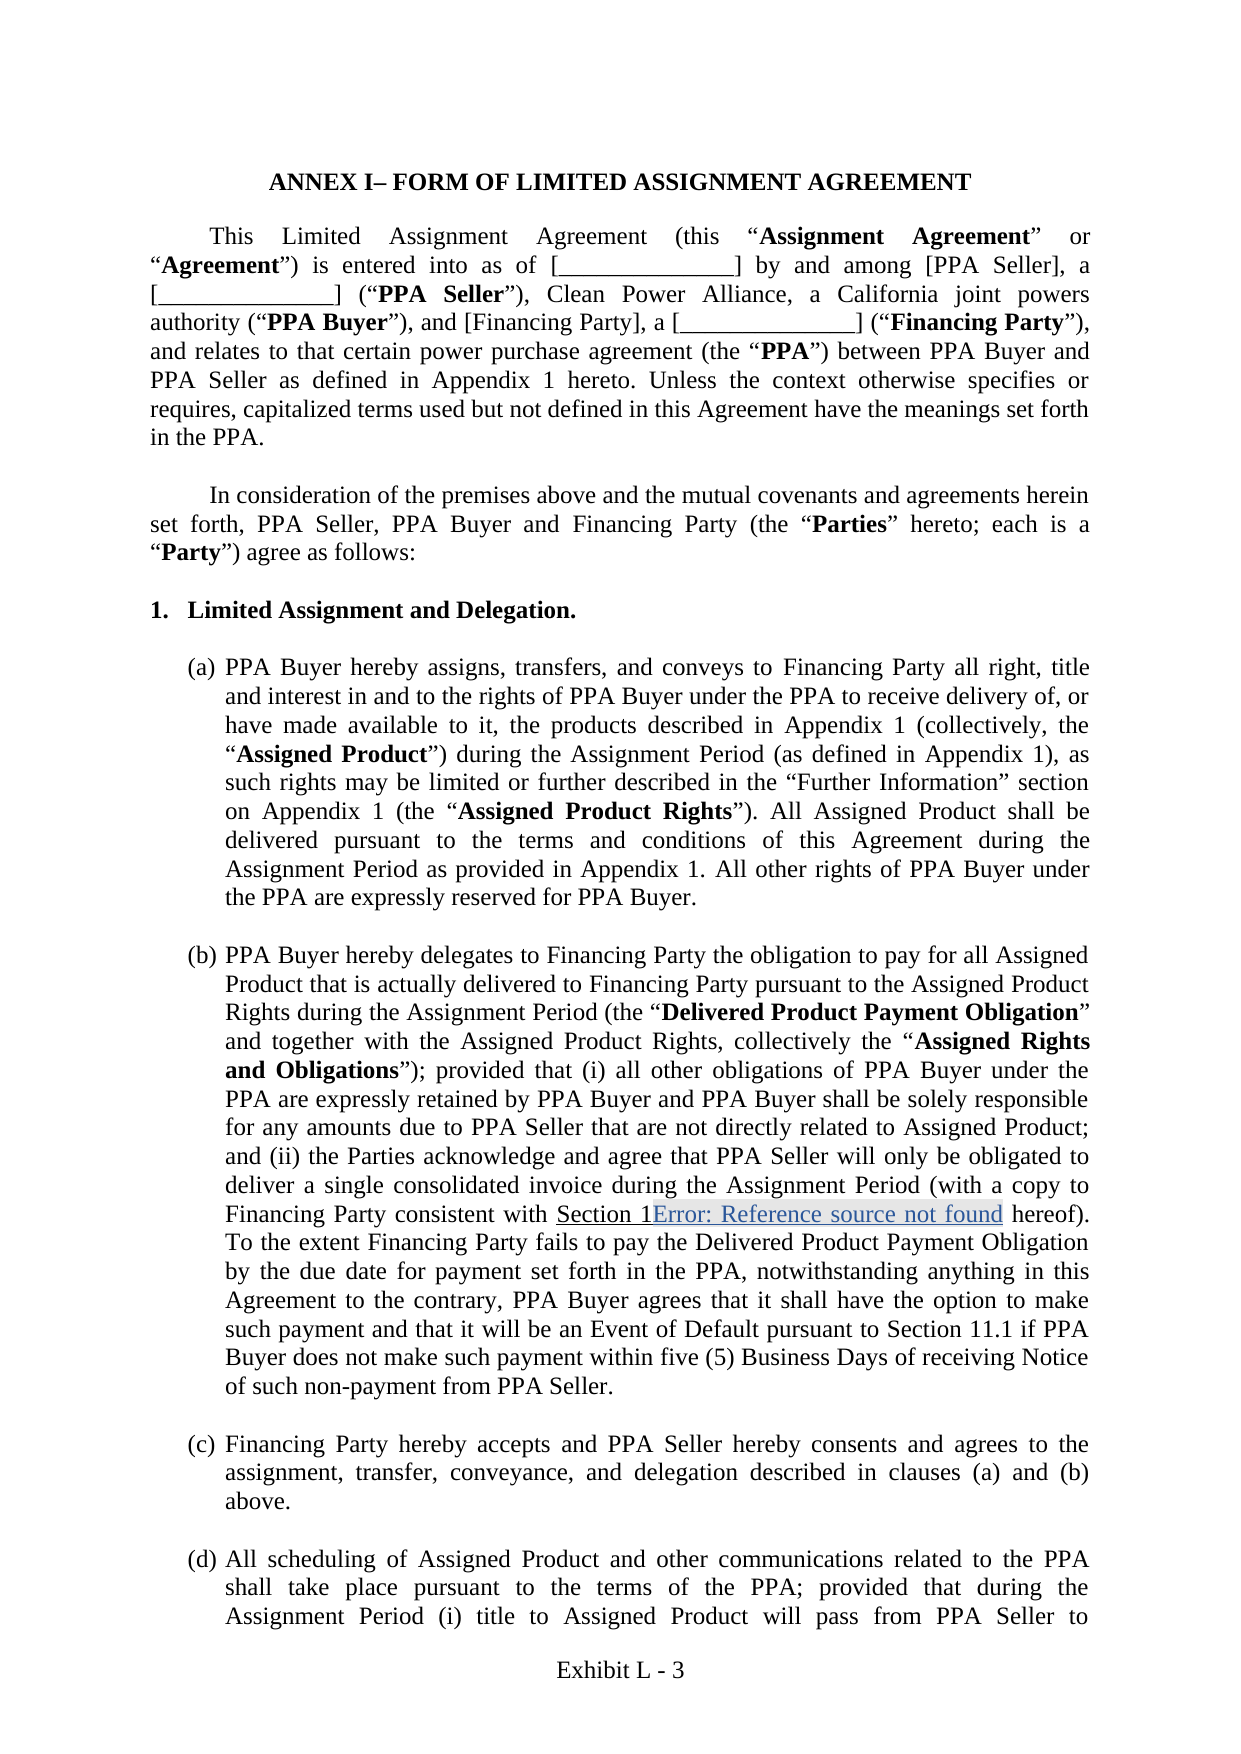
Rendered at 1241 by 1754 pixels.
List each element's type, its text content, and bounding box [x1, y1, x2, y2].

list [187, 1544, 1090, 1630]
text In consideration of the premises above and the mutual covenants and agreements herein set forth, PPA Seller, PPA Buyer and Financing Party (the “Parties” hereto; each is a “Party”) agree as follows: [150, 480, 1090, 566]
text This Limited Assignment Agreement (this “Assignment Agreement” or “Agreement”) is entered into as of [______________] by and among [PPA Seller], a [______________] (“PPA Seller”), Clean Power Alliance, a California joint powers authority (“PPA Buyer”), and [Financing Party], a [______________] (“Financing Party”), and relates to that certain power purchase agreement (the “PPA”) between PPA Buyer and PPA Seller as defined in Appendix 1 hereto. Unless the context otherwise specifies or requires, capitalized terms used but not defined in this Agreement have the meanings set forth in the PPA. [150, 221, 1090, 451]
text – FORM OF LIMITED ASSIGNMENT AGREEMENT [150, 167, 1090, 196]
list Financing Party hereby accepts and PPA Seller hereby consents and agrees to the assignment, transfer, conveyance, and delegation described in clauses (a) and (b) above. [187, 1429, 1090, 1515]
text 1. Limited Assignment and Delegation. [150, 595, 1090, 624]
list PPA Buyer hereby assigns, transfers, and conveys to Financing Party all right, title and interest in and to the rights of PPA Buyer under the PPA to receive delivery of, or have made available to it, the products described in Appendix 1 (collectively, the “Assigned Product”) during the Assignment Period (as defined in Appendix 1), as such rights may be limited or further described in the “Further Information” section on Appendix 1 (the “Assigned Product Rights”). All Assigned Product shall be delivered pursuant to the terms and conditions of this Agreement during the Assignment Period as provided in Appendix 1. All other rights of PPA Buyer under the PPA are expressly reserved for PPA Buyer. [187, 652, 1090, 911]
